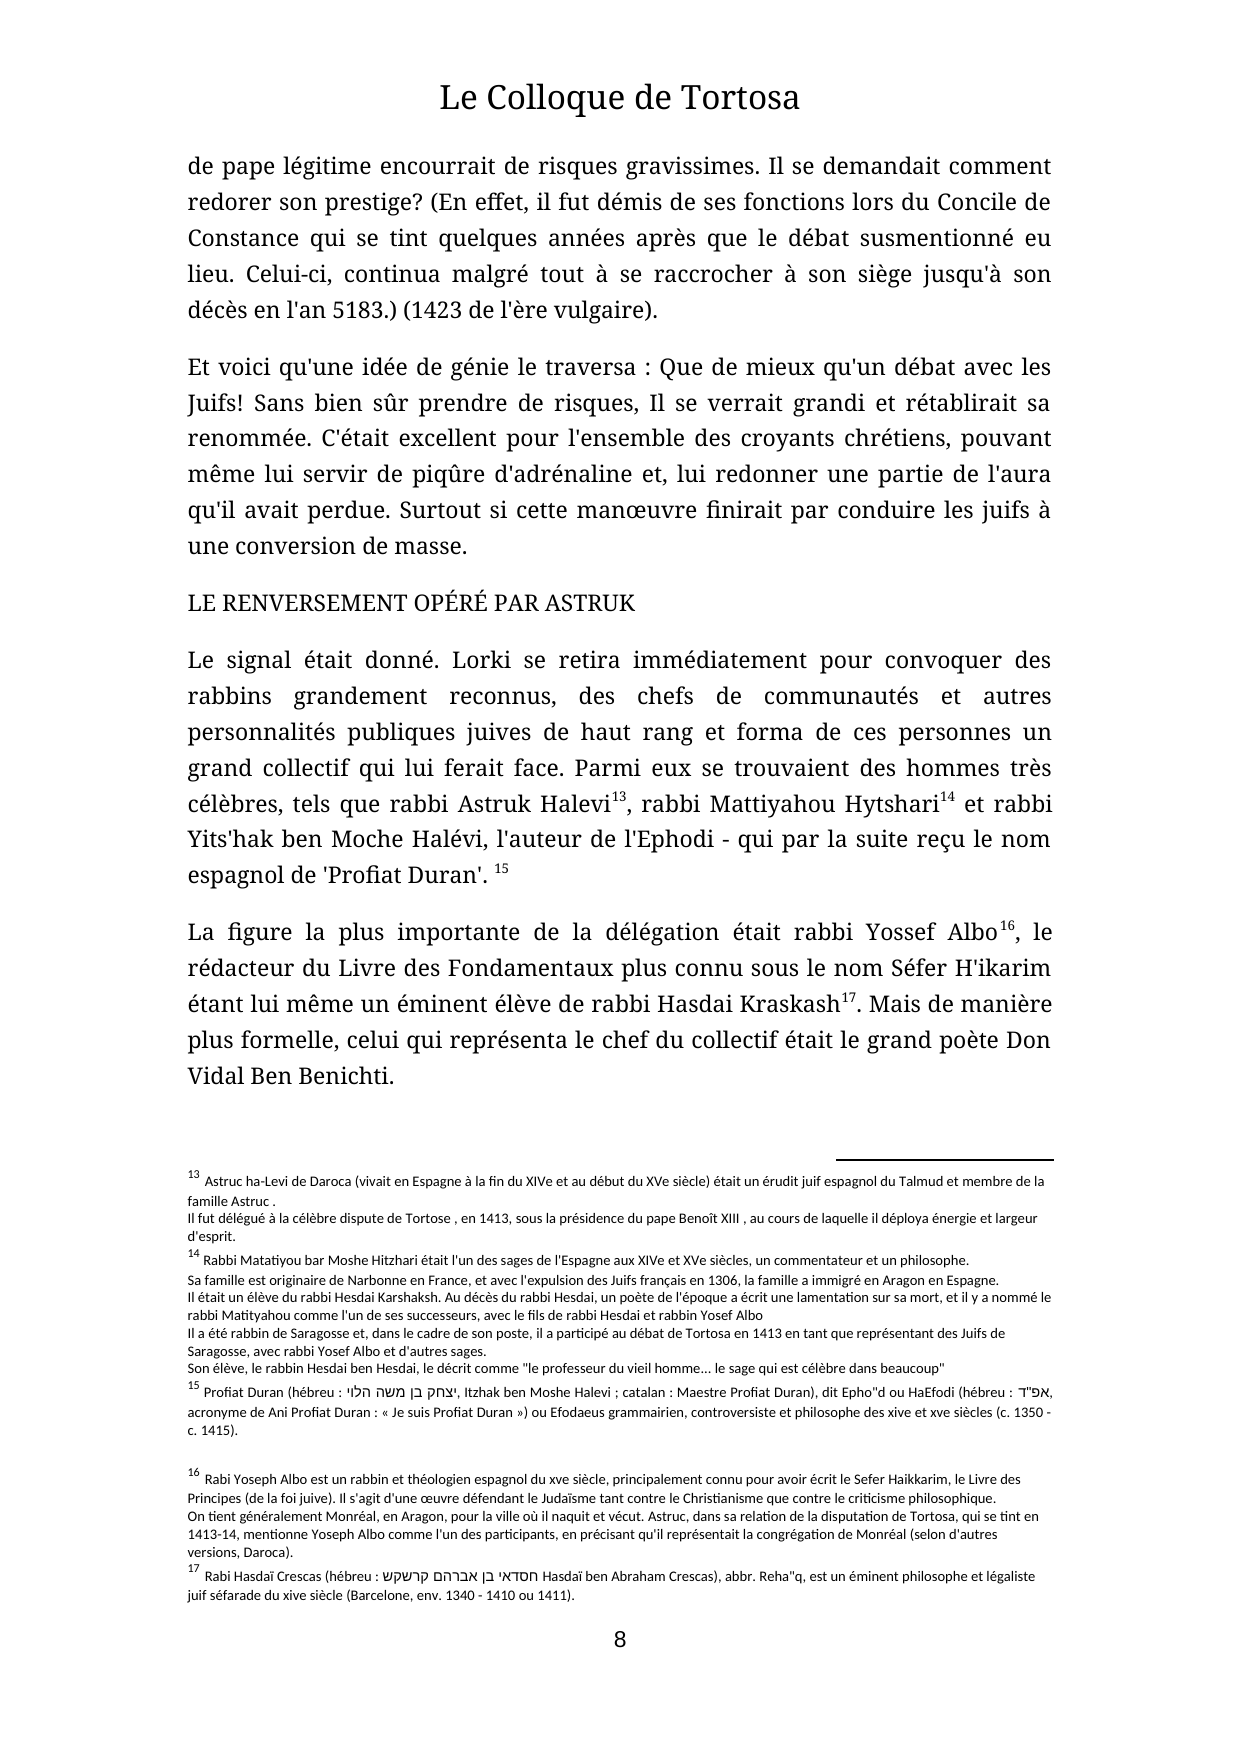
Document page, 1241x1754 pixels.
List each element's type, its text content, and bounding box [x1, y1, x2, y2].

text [187, 150, 1053, 325]
text Et voici qu'une idée de génie le traversa : Que de mieux qu'un débat avec les Juifs! Sans bien sûr prendre de risques, Il se verrait grandi et rétablirait sa renommée. C'était excellent pour l'ensemble des croyants chrétiens, pouvant même lui servir de piqûre d'adrénaline et, lui redonner une partie de l'aura qu'il avait perdue. Surtout si cette manœuvre finirait par conduire les juifs à une conversion de masse. [187, 351, 1053, 561]
text La figure la plus importante de la délégation était rabbi Yossef Albo, le rédacteur du Livre des Fondamentaux plus connu sous le nom Séfer H'ikarim étant lui même un éminent élève de rabbi Hasdai Kraskash. Mais de manière plus formelle, celui qui représenta le chef du collectif était le grand poète Don Vidal Ben Benichti. [187, 916, 1053, 1091]
text Le signal était donné. Lorki se retira immédiatement pour convoquer des rabbins grandement reconnus, des chefs de communautés et autres personnalités publiques juives de haut rang et forma de ces personnes un grand collectif qui lui ferait face. Parmi eux se trouvaient des hommes très célèbres, tels que rabbi Astruk Halevi, rabbi Mattiyahou Hytshari et rabbi Yits'hak ben Moche Halévi, l'auteur de l'Ephodi - qui par la suite reçu le nom espagnol de 'Profiat Duran'. [187, 644, 1053, 891]
text LE RENVERSEMENT OPÉRÉ PAR ASTRUK [187, 587, 1053, 618]
